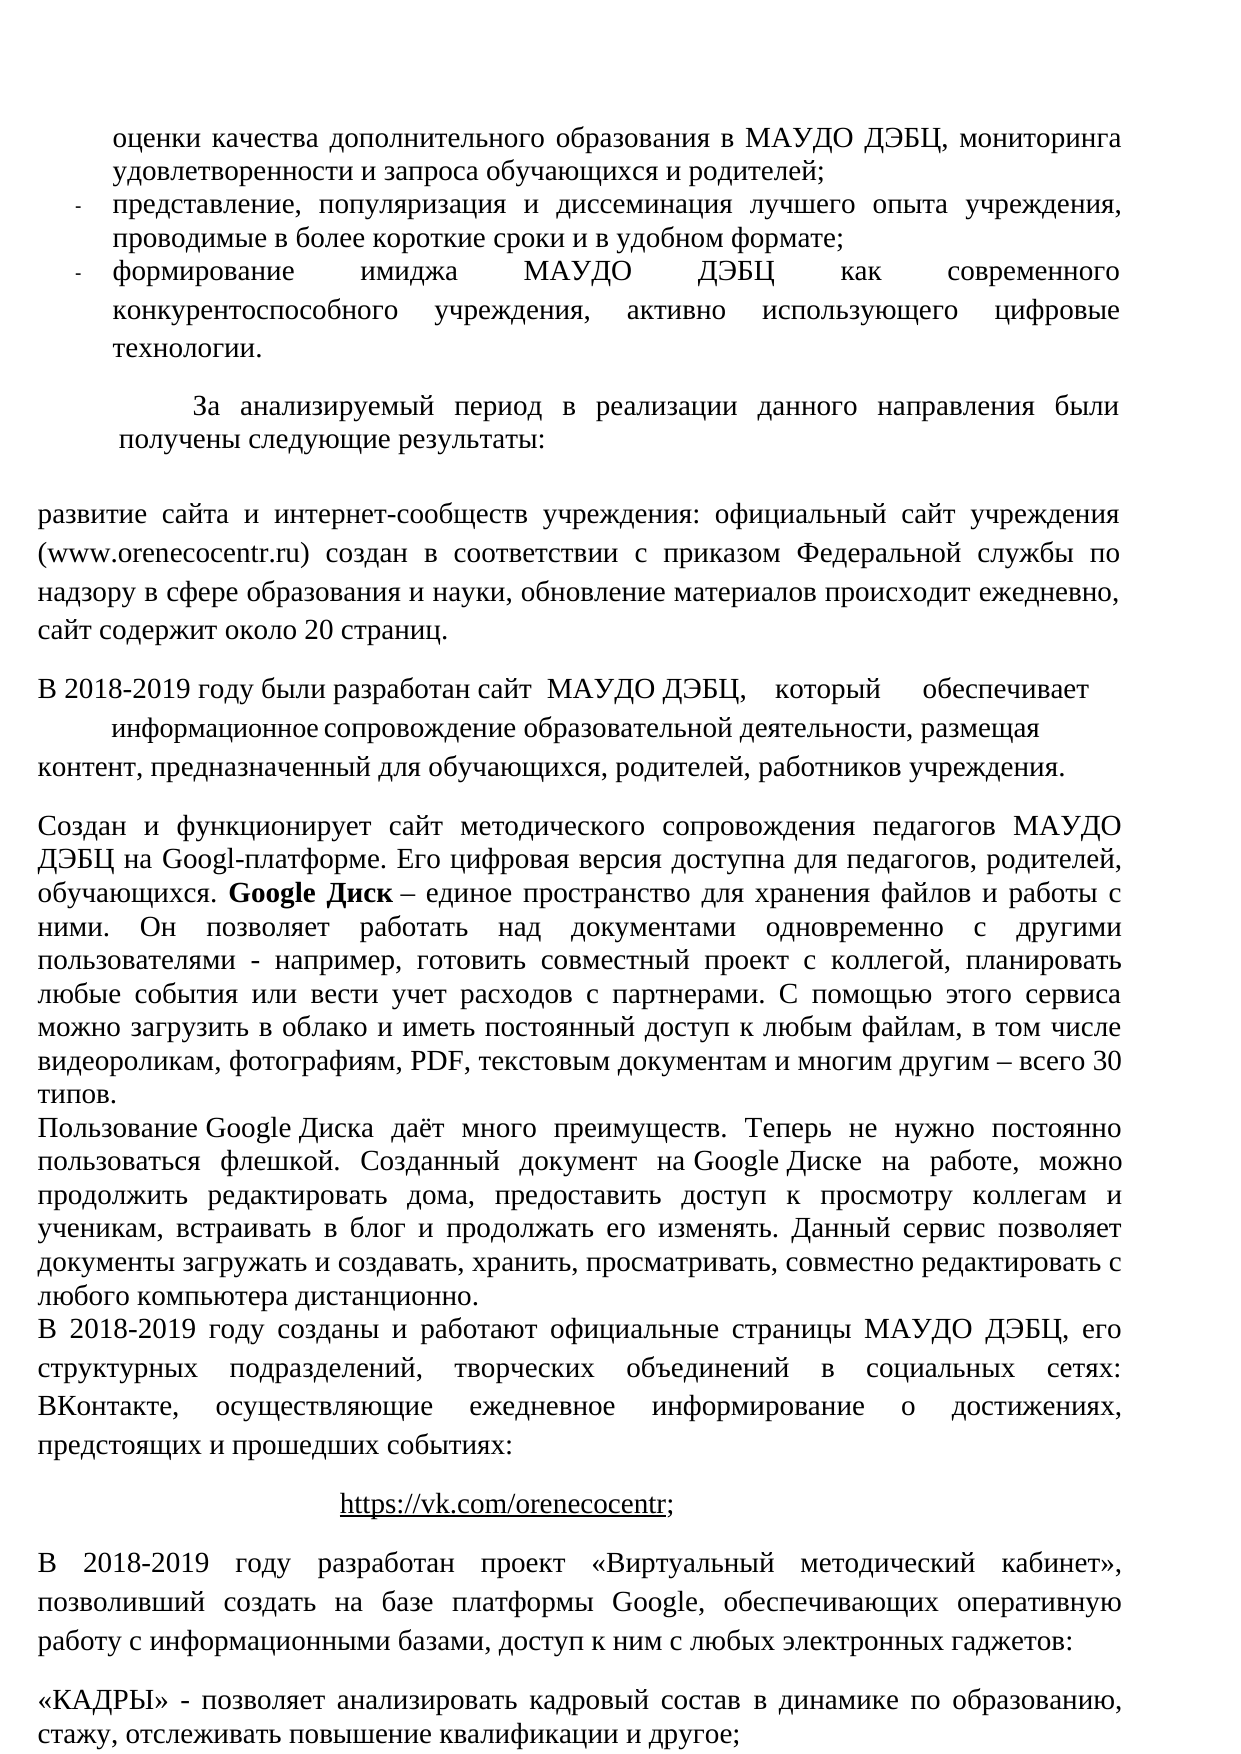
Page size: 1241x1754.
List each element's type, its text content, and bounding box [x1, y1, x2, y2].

text В 2018-2019 году были разработан сайт МАУДО ДЭБЦ, который обеспечивает информационное сопровождение образовательной деятельности, размещая контент, предназначенный для обучающихся, родителей, работников учреждения. [37, 672, 1123, 782]
list представление, популяризация и диссеминация лучшего опыта учреждения, проводимые в более короткие сроки и в удобном формате; [75, 187, 1123, 253]
text «КАДРЫ» - позволяет анализировать кадровый состав в динамике по образованию, стажу, отслеживать повышение квалификации и другое; [37, 1682, 1123, 1749]
text В 2018-2019 году созданы и работают официальные страницы МАУДО ДЭБЦ, его структурных подразделений, творческих объединений в социальных сетях: ВКонтакте, осуществляющие ежедневное информирование о достижениях, предстоящих и прошедших событиях: [37, 1311, 1123, 1460]
text Создан и функционирует сайт методического сопровождения педагогов МАУДО ДЭБЦ на Googl-платформе. Его цифровая версия доступна для педагогов, родителей, обучающихся. Google Диск – единое пространство для хранения файлов и работы с ними. Он позволяет работать над документами одновременно с другими пользователями - например, готовить совместный проект с коллегой, планировать любые события или вести учет расходов с партнерами. C помощью этого сервиса можно загрузить в облако и иметь постоянный доступ к любым файлам, в том числе видеороликам, фотографиям, PDF, текстовым документам и многим другим – всего 30 типов. [37, 808, 1123, 1110]
text https://vk.com/orenecocentr; [339, 1486, 1123, 1520]
text За анализируемый период в реализации данного направления были получены следующие результаты: [119, 390, 1121, 455]
list формирование имиджа МАУДО ДЭБЦ как современного конкурентоспособного учреждения, активно использующего цифровые технологии. [75, 253, 1121, 364]
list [75, 121, 1123, 187]
text Пользование Google Диска даёт много преимуществ. Теперь не нужно постоянно пользоваться флешкой. Созданный документ на Google Диске на работе, можно продолжить редактировать дома, предоставить доступ к просмотру коллегам и ученикам, встраивать в блог и продолжать его изменять. Данный сервис позволяет документы загружать и создавать, хранить, просматривать, совместно редактировать с любого компьютера дистанционно. [37, 1110, 1123, 1311]
text В 2018-2019 году разработан проект «Виртуальный методический кабинет», позволивший создать на базе платформы Google, обеспечивающих оперативную работу с информационными базами, доступ к ним с любых электронных гаджетов: [37, 1546, 1123, 1656]
text развитие сайта и интернет-сообществ учреждения: официальный сайт учреждения (www.orenecocentr.ru) создан в соответствии с приказом Федеральной службы по надзору в сфере образования и науки, обновление материалов происходит ежедневно, сайт содержит около 20 страниц. [37, 497, 1121, 646]
